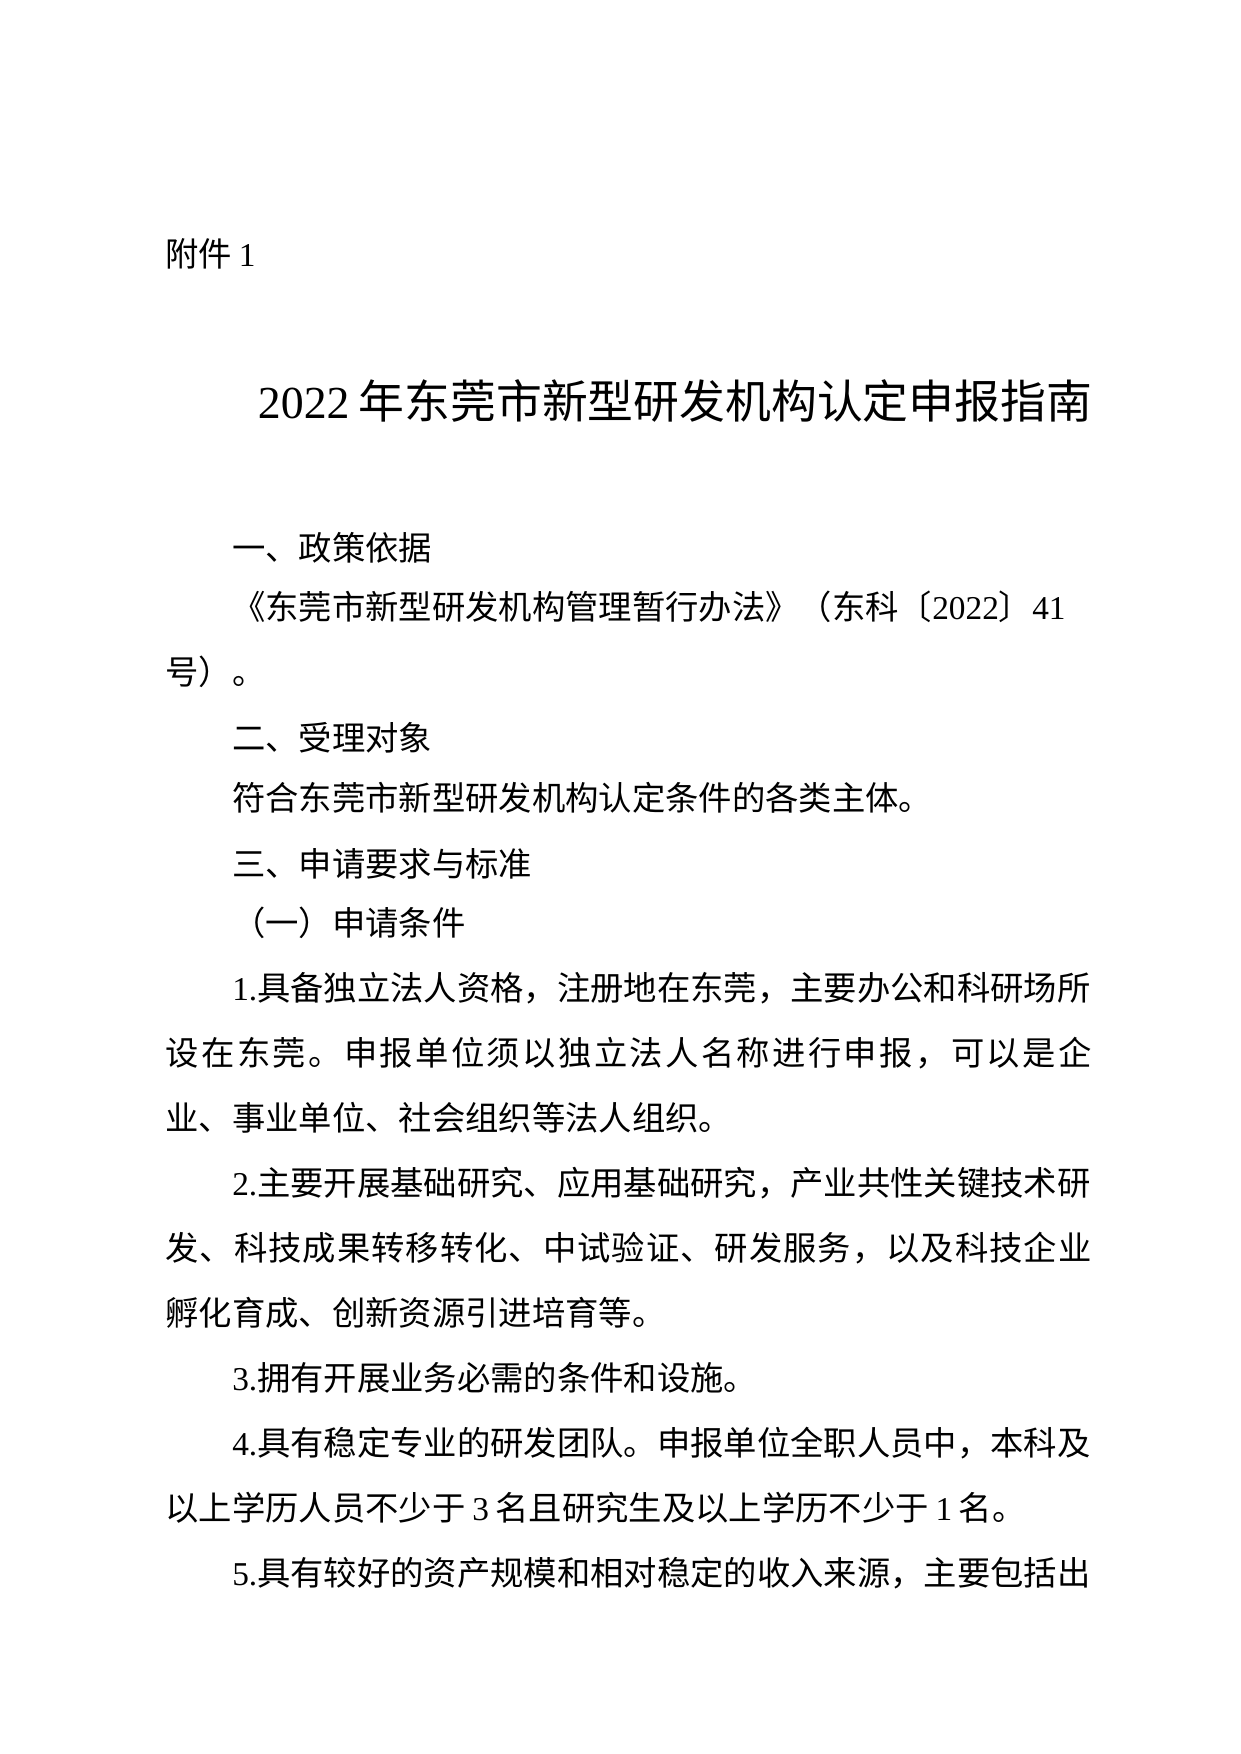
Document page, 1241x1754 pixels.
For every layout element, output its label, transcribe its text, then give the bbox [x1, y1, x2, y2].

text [165, 1538, 1093, 1603]
text 二、受理对象 [165, 702, 1093, 763]
text 1.具备独立法人资格，注册地在东莞，主要办公和科研场所设在东莞。申报单位须以独立法人名称进行申报，可以是企业、事业单位、社会组织等法人组织。 [165, 953, 1093, 1148]
text 2022年东莞市新型研发机构认定申报指南 [165, 349, 1093, 447]
text 《东莞市新型研发机构管理暂行办法》（东科〔2022〕41号）。 [165, 572, 1093, 702]
text 附件1 [165, 219, 1093, 284]
text 3.拥有开展业务必需的条件和设施。 [165, 1343, 1093, 1408]
text （一）申请条件 [165, 888, 1093, 953]
text 4.具有稳定专业的研发团队。申报单位全职人员中，本科及以上学历人员不少于3名且研究生及以上学历不少于1名。 [165, 1408, 1093, 1538]
text 2.主要开展基础研究、应用基础研究，产业共性关键技术研发、科技成果转移转化、中试验证、研发服务，以及科技企业孵化育成、创新资源引进培育等。 [165, 1148, 1093, 1343]
text 一、政策依据 [165, 512, 1093, 572]
text 符合东莞市新型研发机构认定条件的各类主体。 [165, 763, 1093, 828]
text 三、申请要求与标准 [165, 828, 1093, 888]
